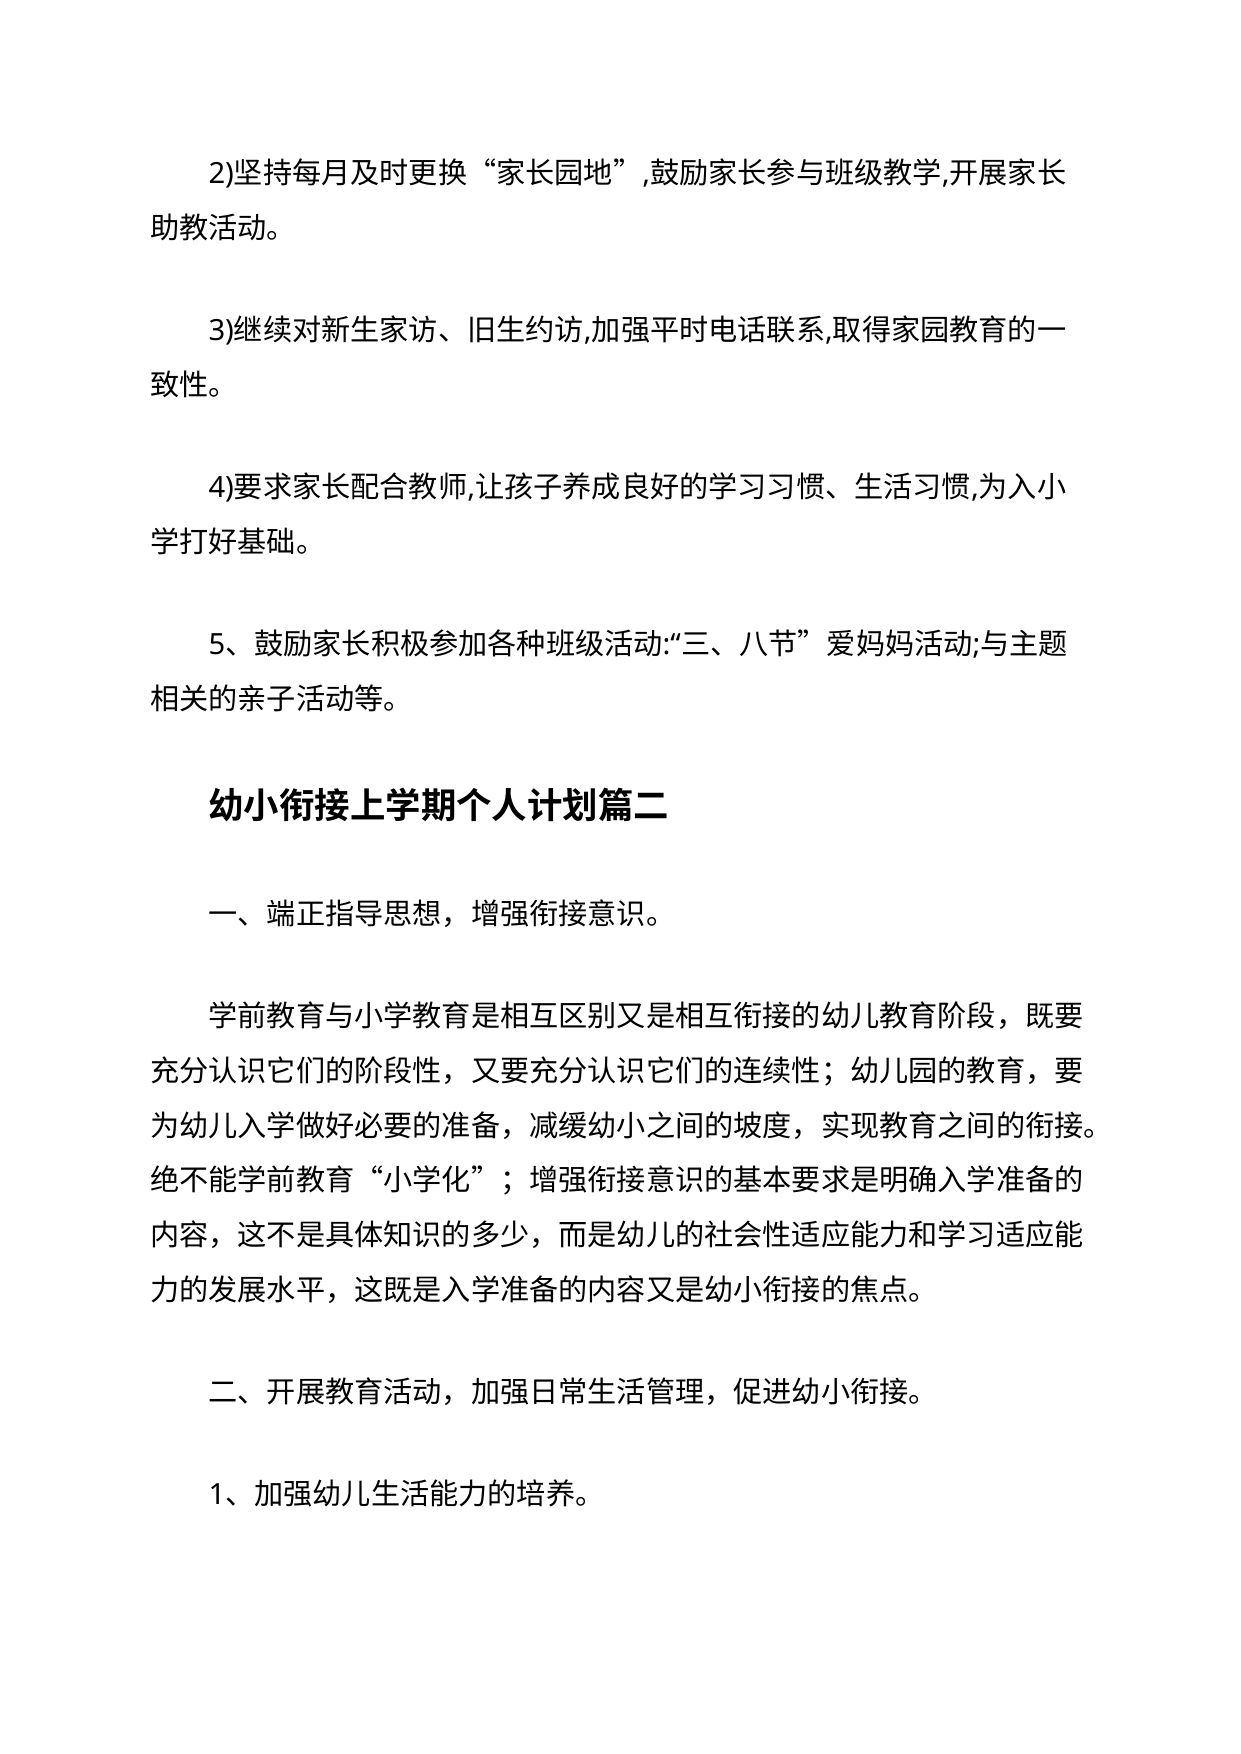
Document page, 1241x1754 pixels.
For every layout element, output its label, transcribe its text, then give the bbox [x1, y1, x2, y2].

text 幼小衔接上学期个人计划篇二 [150, 777, 1090, 828]
text 1、加强幼儿生活能力的培养。 [150, 1470, 1090, 1513]
text 二、开展教育活动，加强日常生活管理，促进幼小衔接。 [150, 1368, 1090, 1411]
text 一、端正指导思想，增强衔接意识。 [150, 891, 1090, 933]
text 学前教育与小学教育是相互区别又是相互衔接的幼儿教育阶段，既要充分认识它们的阶段性，又要充分认识它们的连续性；幼儿园的教育，要为幼儿入学做好必要的准备，减缓幼小之间的坡度，实现教育之间的衔接。绝不能学前教育“小学化”；增强衔接意识的基本要求是明确入学准备的内容，这不是具体知识的多少，而是幼儿的社会性适应能力和学习适应能力的发展水平，这既是入学准备的内容又是幼小衔接的焦点。 [150, 992, 1090, 1309]
text 3)继续对新生家访、旧生约访,加强平时电话联系,取得家园教育的一致性。 [150, 307, 1090, 404]
text 5、鼓励家长积极参加各种班级活动:“三、八节”爱妈妈活动;与主题相关的亲子活动等。 [150, 620, 1090, 718]
text 4)要求家长配合教师,让孩子养成良好的学习习惯、生活习惯,为入小学打好基础。 [150, 463, 1090, 561]
text 2)坚持每月及时更换“家长园地”,鼓励家长参与班级教学,开展家长助教活动。 [150, 150, 1090, 247]
